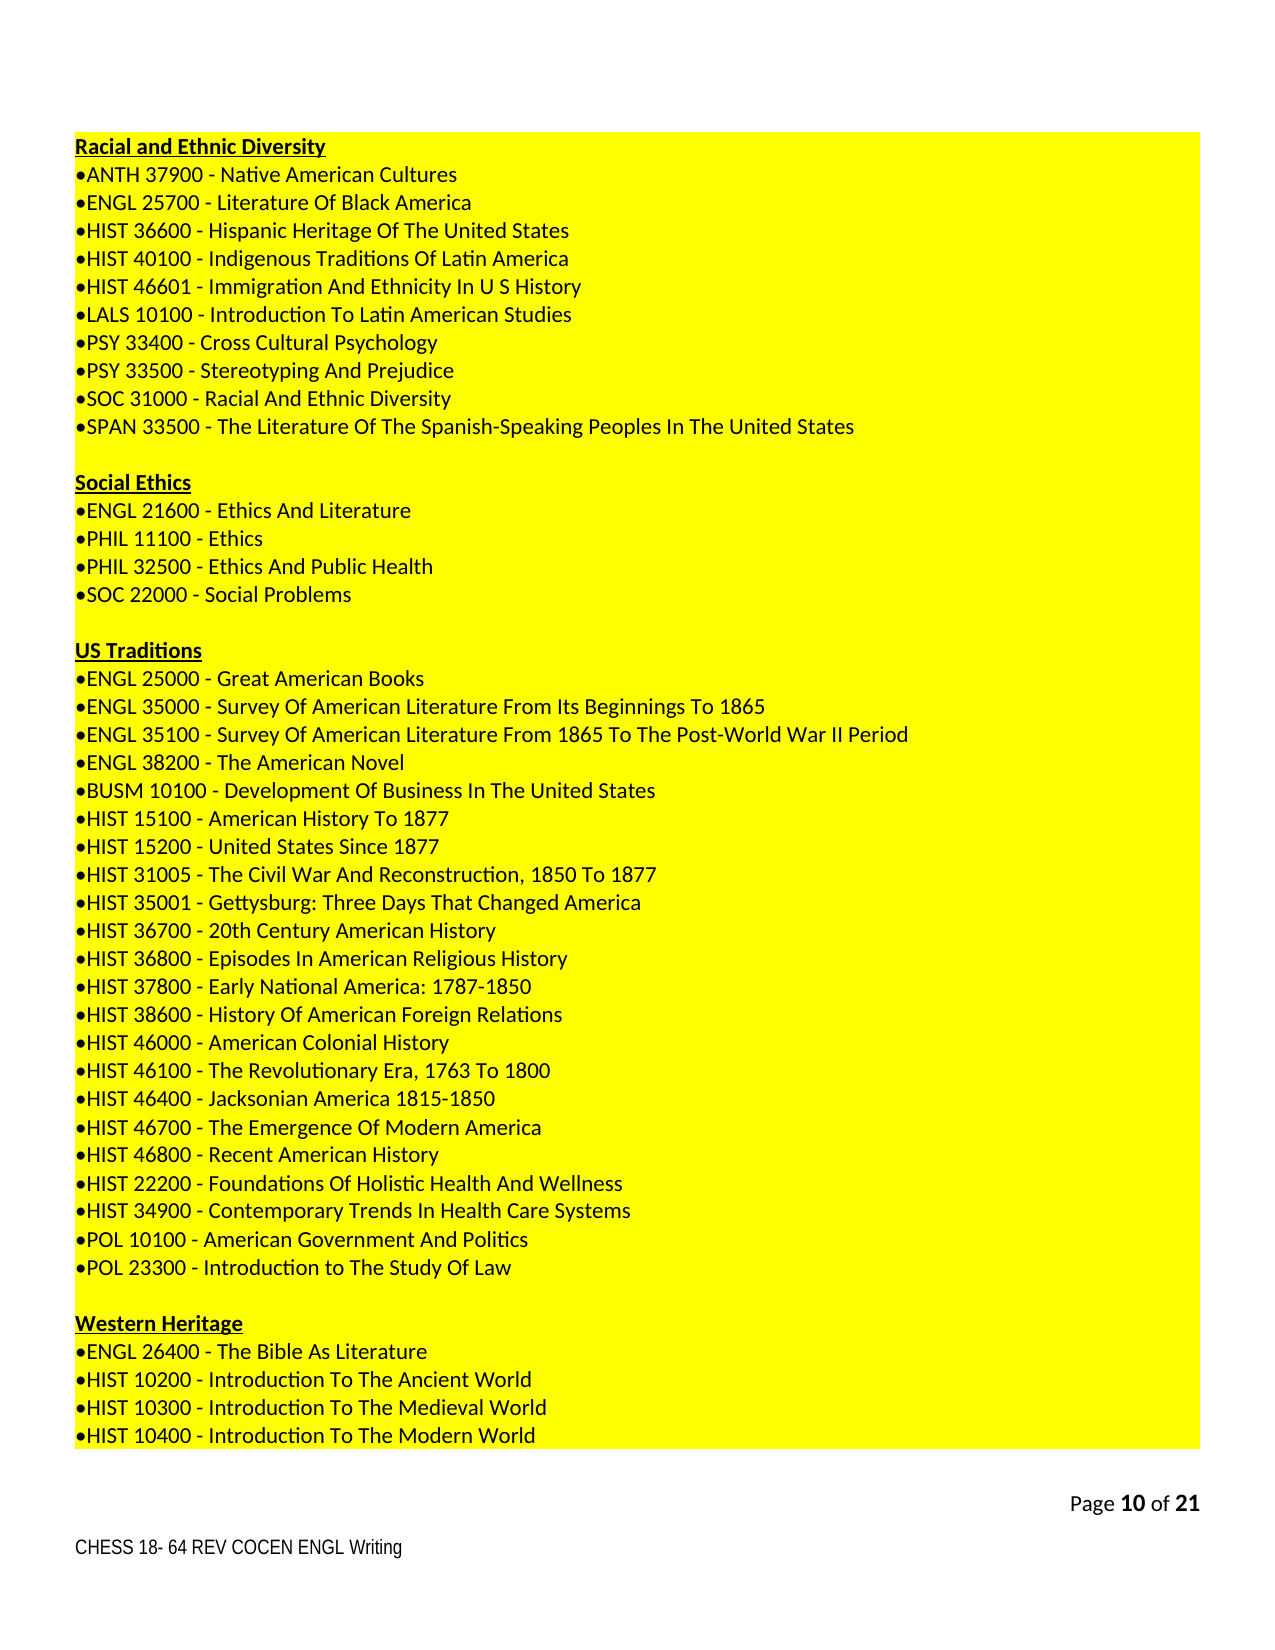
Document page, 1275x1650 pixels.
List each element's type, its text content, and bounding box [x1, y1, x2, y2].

text Western Heritage [75, 1309, 1200, 1337]
text •HIST 46800 - Recent American History [75, 1141, 1200, 1169]
text •POL 10100 - American Government And Politics [75, 1225, 1200, 1253]
text •HIST 46000 - American Colonial History [75, 1028, 1200, 1057]
text •HIST 10400 - Introduction To The Modern World [75, 1421, 1200, 1449]
text Racial and Ethnic Diversity [75, 132, 1200, 160]
text •ENGL 38200 - The American Novel [75, 748, 1200, 776]
text •PSY 33400 - Cross Cultural Psychology [75, 328, 1200, 356]
text US Traditions [75, 636, 1200, 664]
text •ENGL 35100 - Survey Of American Literature From 1865 To The Post-World War II Period [75, 720, 1200, 748]
text •HIST 10200 - Introduction To The Ancient World [75, 1365, 1200, 1393]
text •HIST 46400 - Jacksonian America 1815-1850 [75, 1084, 1200, 1113]
text •ENGL 25000 - Great American Books [75, 664, 1200, 692]
text •SOC 22000 - Social Problems [75, 580, 1200, 608]
text •HIST 35001 - Gettysburg: Three Days That Changed America [75, 888, 1200, 916]
text •PHIL 11100 - Ethics [75, 524, 1200, 552]
text •HIST 15100 - American History To 1877 [75, 804, 1200, 832]
text •HIST 36800 - Episodes In American Religious History [75, 944, 1200, 972]
text •ENGL 26400 - The Bible As Literature [75, 1337, 1200, 1365]
text •HIST 15200 - United States Since 1877 [75, 832, 1200, 860]
text •HIST 22200 - Foundations Of Holistic Health And Wellness [75, 1169, 1200, 1197]
text •HIST 36700 - 20th Century American History [75, 916, 1200, 944]
text •PHIL 32500 - Ethics And Public Health [75, 552, 1200, 580]
text •HIST 46100 - The Revolutionary Era, 1763 To 1800 [75, 1057, 1200, 1084]
text •HIST 34900 - Contemporary Trends In Health Care Systems [75, 1197, 1200, 1225]
text •HIST 40100 - Indigenous Traditions Of Latin America [75, 244, 1200, 272]
text •ENGL 35000 - Survey Of American Literature From Its Beginnings To 1865 [75, 692, 1200, 720]
text •HIST 46601 - Immigration And Ethnicity In U S History [75, 272, 1200, 300]
text •BUSM 10100 - Development Of Business In The United States [75, 776, 1200, 804]
text •HIST 37800 - Early National America: 1787-1850 [75, 972, 1200, 1001]
text •SOC 31000 - Racial And Ethnic Diversity [75, 384, 1200, 412]
text •HIST 36600 - Hispanic Heritage Of The United States [75, 216, 1200, 244]
text •ENGL 21600 - Ethics And Literature [75, 496, 1200, 524]
text •LALS 10100 - Introduction To Latin American Studies [75, 300, 1200, 328]
text •PSY 33500 - Stereotyping And Prejudice [75, 356, 1200, 384]
text •SPAN 33500 - The Literature Of The Spanish-Speaking Peoples In The United States [75, 412, 1200, 440]
text •HIST 38600 - History Of American Foreign Relations [75, 1001, 1200, 1028]
text •HIST 46700 - The Emergence Of Modern America [75, 1113, 1200, 1141]
text •HIST 31005 - The Civil War And Reconstruction, 1850 To 1877 [75, 860, 1200, 888]
text •POL 23300 - Introduction to The Study Of Law [75, 1253, 1200, 1281]
text Social Ethics [75, 468, 1200, 496]
text •ENGL 25700 - Literature Of Black America [75, 188, 1200, 216]
text •HIST 10300 - Introduction To The Medieval World [75, 1393, 1200, 1421]
text •ANTH 37900 - Native American Cultures [75, 160, 1200, 188]
